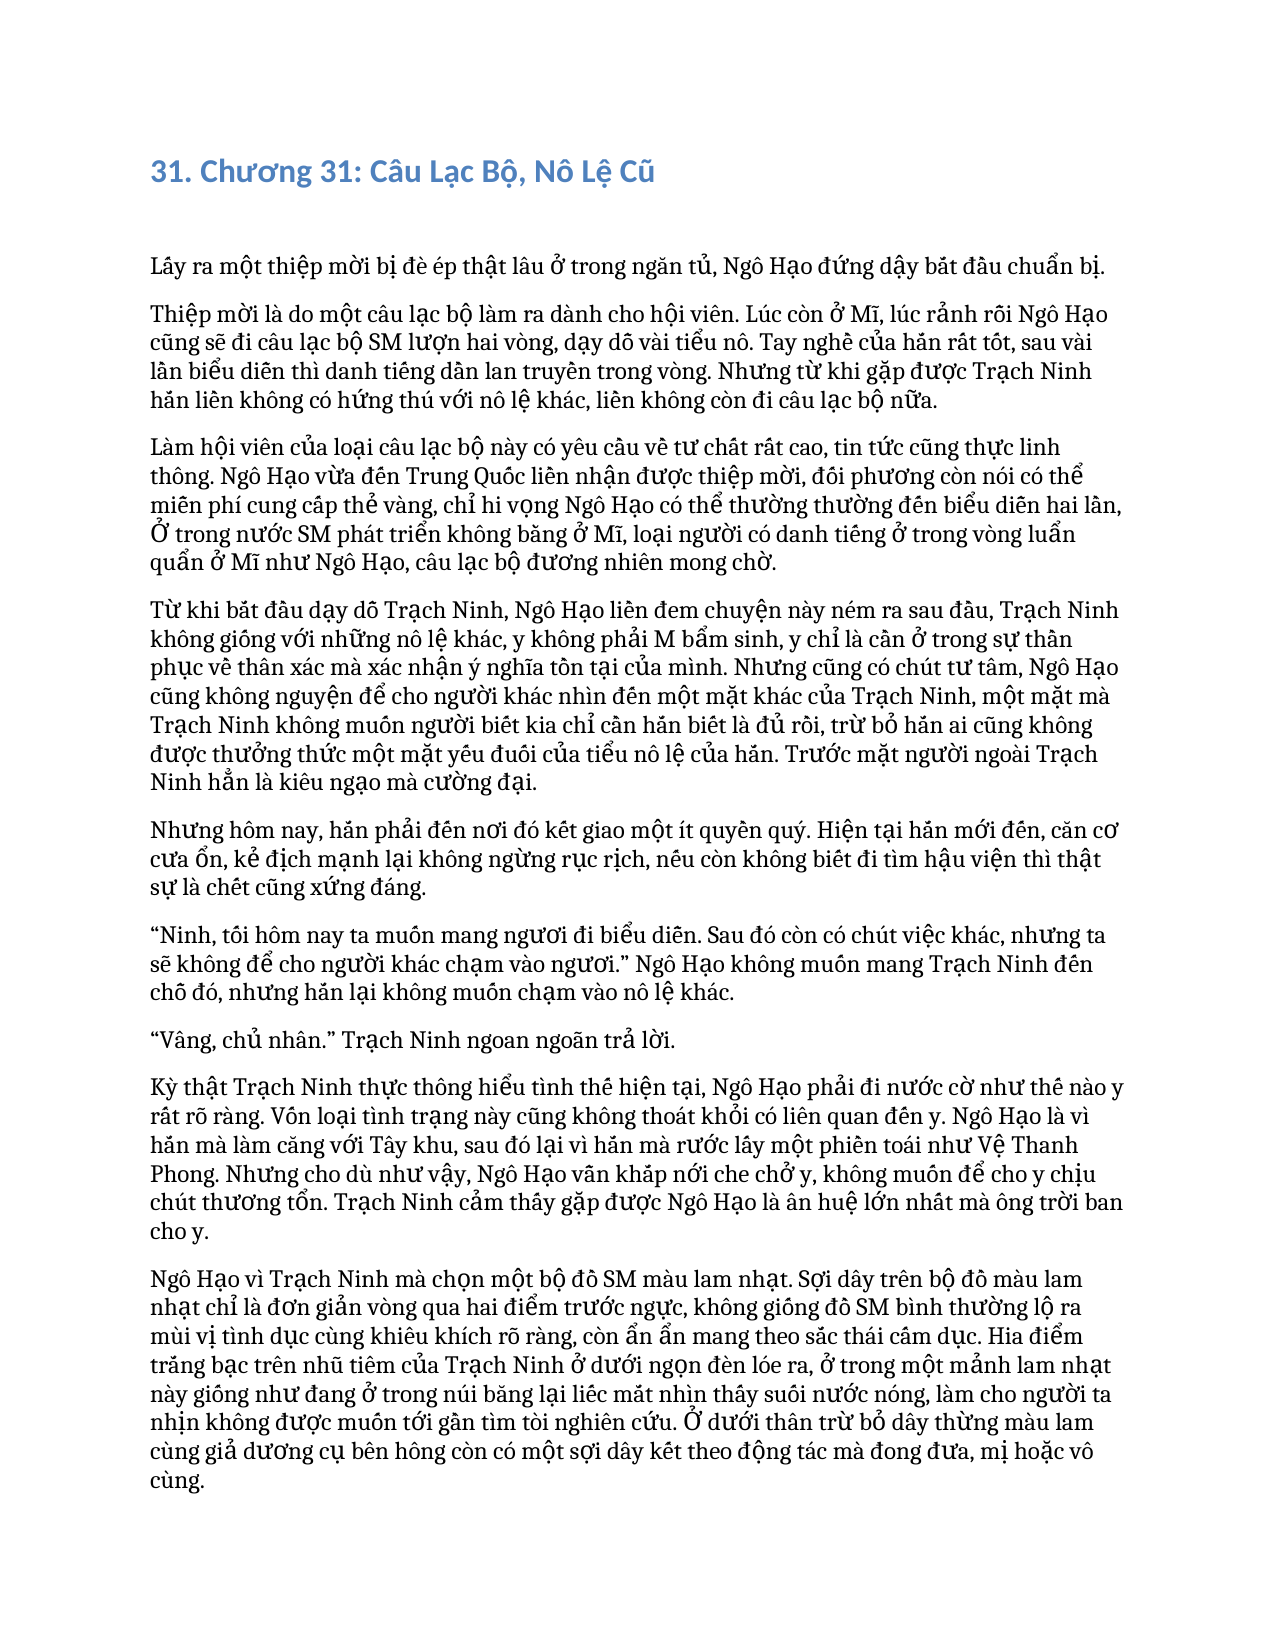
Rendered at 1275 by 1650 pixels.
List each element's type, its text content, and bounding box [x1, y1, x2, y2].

text Thiệp mời là do một câu lạc bộ làm ra dành cho hội viên. Lúc còn ở Mĩ, lúc rảnh rỗi Ngô Hạo cũng sẽ đi câu lạc bộ SM lượn hai vòng, dạy dỗ vài tiểu nô. Tay nghề của hắn rất tốt, sau vài lần biểu diễn thì danh tiếng dần lan truyền trong vòng. Nhưng từ khi gặp được Trạch Ninh hắn liền không có hứng thú với nô lệ khác, liền không còn đi câu lạc bộ nữa. [150, 299, 1125, 414]
text Ngô Hạo vì Trạch Ninh mà chọn một bộ đồ SM màu lam nhạt. Sợi dây trên bộ đồ màu lam nhạt chỉ là đơn giản vòng qua hai điểm trước ngực, không giống đồ SM bình thường lộ ra mùi vị tình dục cùng khiêu khích rõ ràng, còn ẩn ẩn mang theo sắc thái cấm dục. Hia điểm trắng bạc trên nhũ tiêm của Trạch Ninh ở dưới ngọn đèn lóe ra, ở trong một mảnh lam nhạt này giống như đang ở trong núi băng lại liếc mắt nhìn thấy suối nước nóng, làm cho người ta nhịn không được muốn tới gần tìm tòi nghiên cứu. Ở dưới thân trừ bỏ dây thừng màu lam cùng giả dương cụ bên hông còn có một sợi dây kết theo động tác mà đong đưa, mị hoặc vô cùng. [150, 1264, 1125, 1494]
text Lấy ra một thiệp mời bị đè ép thật lâu ở trong ngăn tủ, Ngô Hạo đứng dậy bắt đầu chuẩn bị. [150, 194, 1125, 281]
text “Ninh, tối hôm nay ta muốn mang ngươi đi biểu diễn. Sau đó còn có chút việc khác, nhưng ta sẽ không để cho người khác chạm vào ngươi.” Ngô Hạo không muốn mang Trạch Ninh đến chỗ đó, nhưng hắn lại không muốn chạm vào nô lệ khác. [150, 921, 1125, 1007]
text Nhưng hôm nay, hắn phải đến nơi đó kết giao một ít quyền quý. Hiện tại hắn mới đến, căn cơ cưa ổn, kẻ địch mạnh lại không ngừng rục rịch, nếu còn không biết đi tìm hậu viện thì thật sự là chết cũng xứng đáng. [150, 816, 1125, 902]
text Kỳ thật Trạch Ninh thực thông hiểu tình thế hiện tại, Ngô Hạo phải đi nước cờ như thế nào y rất rõ ràng. Vốn loại tình trạng này cũng không thoát khỏi có liên quan đến y. Ngô Hạo là vì hắn mà làm căng với Tây khu, sau đó lại vì hắn mà rước lấy một phiền toái như Vệ Thanh Phong. Nhưng cho dù như vậy, Ngô Hạo vẫn khắp nới che chở y, không muốn để cho y chịu chút thương tổn. Trạch Ninh cảm thấy gặp được Ngô Hạo là ân huệ lớn nhất mà ông trời ban cho y. [150, 1073, 1125, 1246]
text “Vâng, chủ nhân.” Trạch Ninh ngoan ngoãn trả lời. [150, 1026, 1125, 1054]
text Từ khi bắt đầu dạy dỗ Trạch Ninh, Ngô Hạo liền đem chuyện này ném ra sau đầu, Trạch Ninh không giống với những nô lệ khác, y không phải M bẩm sinh, y chỉ là cần ở trong sự thần phục về thân xác mà xác nhận ý nghĩa tồn tại của mình. Nhưng cũng có chút tư tâm, Ngô Hạo cũng không nguyện để cho người khác nhìn đến một mặt khác của Trạch Ninh, một mặt mà Trạch Ninh không muốn người biết kia chỉ cần hắn biết là đủ rồi, trừ bỏ hắn ai cũng không được thưởng thức một mặt yếu đuối của tiểu nô lệ của hắn. Trước mặt người ngoài Trạch Ninh hẳn là kiêu ngạo mà cường đại. [150, 596, 1125, 797]
subtitle 31. Chương 31: Câu Lạc Bộ, Nô Lệ Cũ [150, 150, 1125, 191]
text Làm hội viên của loại câu lạc bộ này có yêu cầu về tư chất rất cao, tin tức cũng thực linh thông. Ngô Hạo vừa đến Trung Quốc liền nhận được thiệp mời, đối phương còn nói có thể miễn phí cung cấp thẻ vàng, chỉ hi vọng Ngô Hạo có thể thường thường đến biểu diễn hai lần, Ở trong nước SM phát triển không bằng ở Mĩ, loại người có danh tiếng ở trong vòng luẩn quẩn ở Mĩ như Ngô Hạo, câu lạc bộ đương nhiên mong chờ. [150, 433, 1125, 577]
